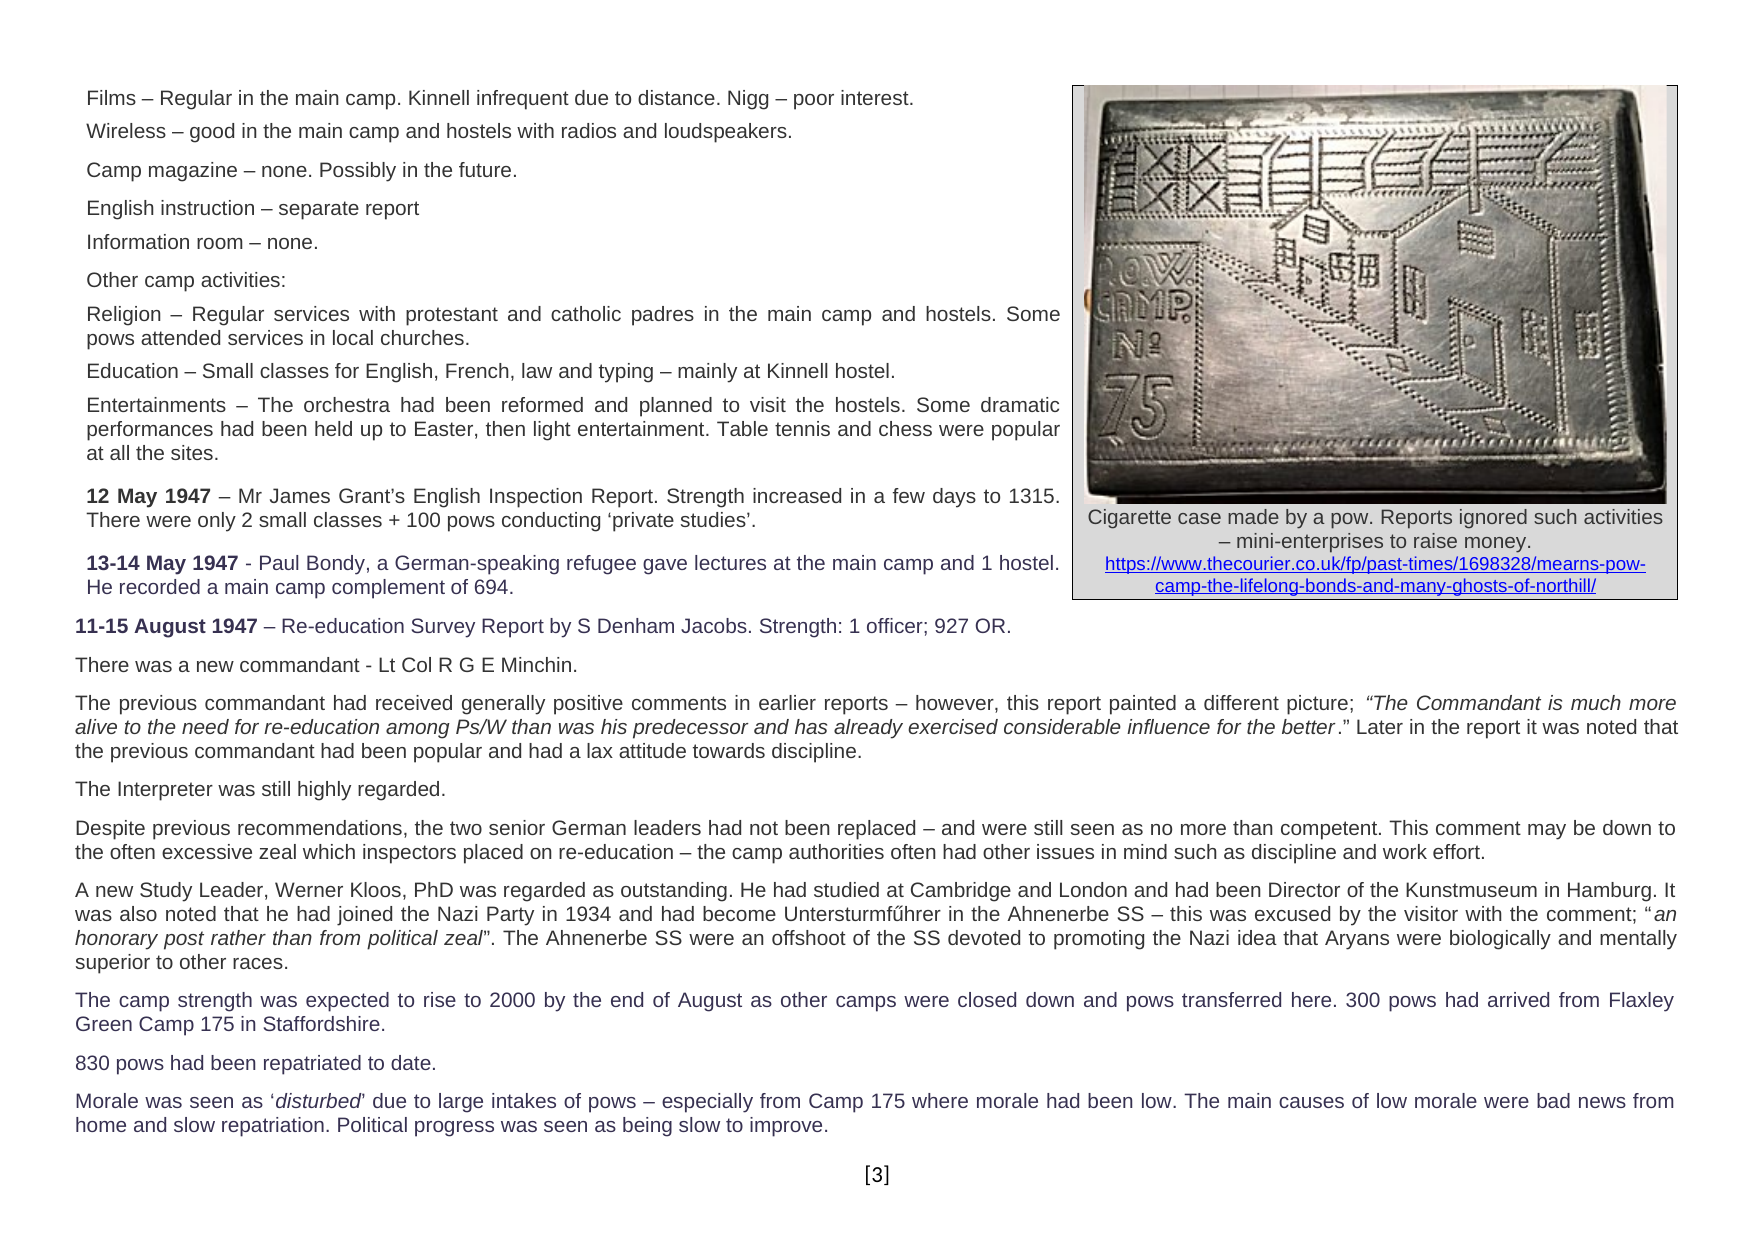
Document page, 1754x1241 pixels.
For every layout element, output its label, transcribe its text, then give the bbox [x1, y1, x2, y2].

table_header Films – Regular in the main camp. Kinnell infrequent due to distance. Nigg – poor interest. Wireless – good in the main camp and hostels with radios and loudspeakers. Camp magazine – none. Possibly in the future. English instruction – separate report Information room – none. Other camp activities: Religion – Regular services with protestant and catholic padres in the main camp and hostels. Some pows attended services in local churches. Education – Small classes for English, French, law and typing – mainly at Kinnell hostel. Entertainments – The orchestra had been reformed and planned to visit the hostels. Some dramatic performances had been held up to Easter, then light entertainment. Table tennis and chess were popular at all the sites. 12 May 1947 – Mr James Grant’s English Inspection Report. Strength increased in a few days to 1315. There were only 2 small classes + 100 pows conducting ‘private studies’. 13-14 May 1947 - Paul Bondy, a German-speaking refugee gave lectures at the main camp and 1 hostel. He recorded a main camp complement of 694. [75, 85, 1072, 599]
text Morale was seen as ‘disturbed’ due to large intakes of pows – especially from Camp 175 where morale had been low. The main causes of low morale were bad news from home and slow repatriation. Political progress was seen as being slow to improve. [75, 1089, 1679, 1137]
text There was a new commandant - Lt Col R G E Minchin. [75, 653, 1679, 677]
text The previous commandant had received generally positive comments in earlier reports – however, this report painted a different picture; “The Commandant is much more alive to the need for re-education among Ps/W than was his predecessor and has already exercised considerable influence for the better.” Later in the report it was noted that the previous commandant had been popular and had a lax attitude towards discipline. [75, 691, 1679, 763]
table_header [1667, 86, 1677, 504]
text 830 pows had been repatriated to date. [75, 1050, 1679, 1074]
text A new Study Leader, Werner Kloos, PhD was regarded as outstanding. He had studied at Cambridge and London and had been Director of the Kunstmuseum in Hamburg. It was also noted that he had joined the Nazi Party in 1934 and had become Untersturmfűhrer in the Ahnenerbe SS – this was excused by the visitor with the comment; “an honorary post rather than from political zeal”. The Ahnenerbe SS were an offshoot of the SS devoted to promoting the Nazi idea that Aryans were biologically and mentally superior to other races. [75, 878, 1679, 974]
text The camp strength was expected to rise to 2000 by the end of August as other camps were closed down and pows transferred here. 300 pows had arrived from Flaxley Green Camp 175 in Staffordshire. [75, 988, 1679, 1036]
table_cell Cigarette case made by a pow. Reports ignored such activities – mini-enterprises to raise money. https://www.thecourier.co.uk/fp/past-times/1698328/mearns-pow-camp-the-lifelong-bonds-and-many-ghosts-of-northill/ [1073, 504, 1677, 599]
text Despite previous recommendations, the two senior German leaders had not been replaced – and were still seen as no more than competent. This comment may be down to the often excessive zeal which inspectors placed on re-education – the camp authorities often had other issues in mind such as discipline and work effort. [75, 816, 1679, 863]
text The Interpreter was still highly regarded. [75, 777, 1679, 801]
text 11-15 August 1947 – Re-education Survey Report by S Denham Jacobs. Strength: 1 officer; 927 OR. [75, 614, 1679, 638]
picture [1084, 85, 1667, 504]
table_header [1073, 86, 1084, 504]
